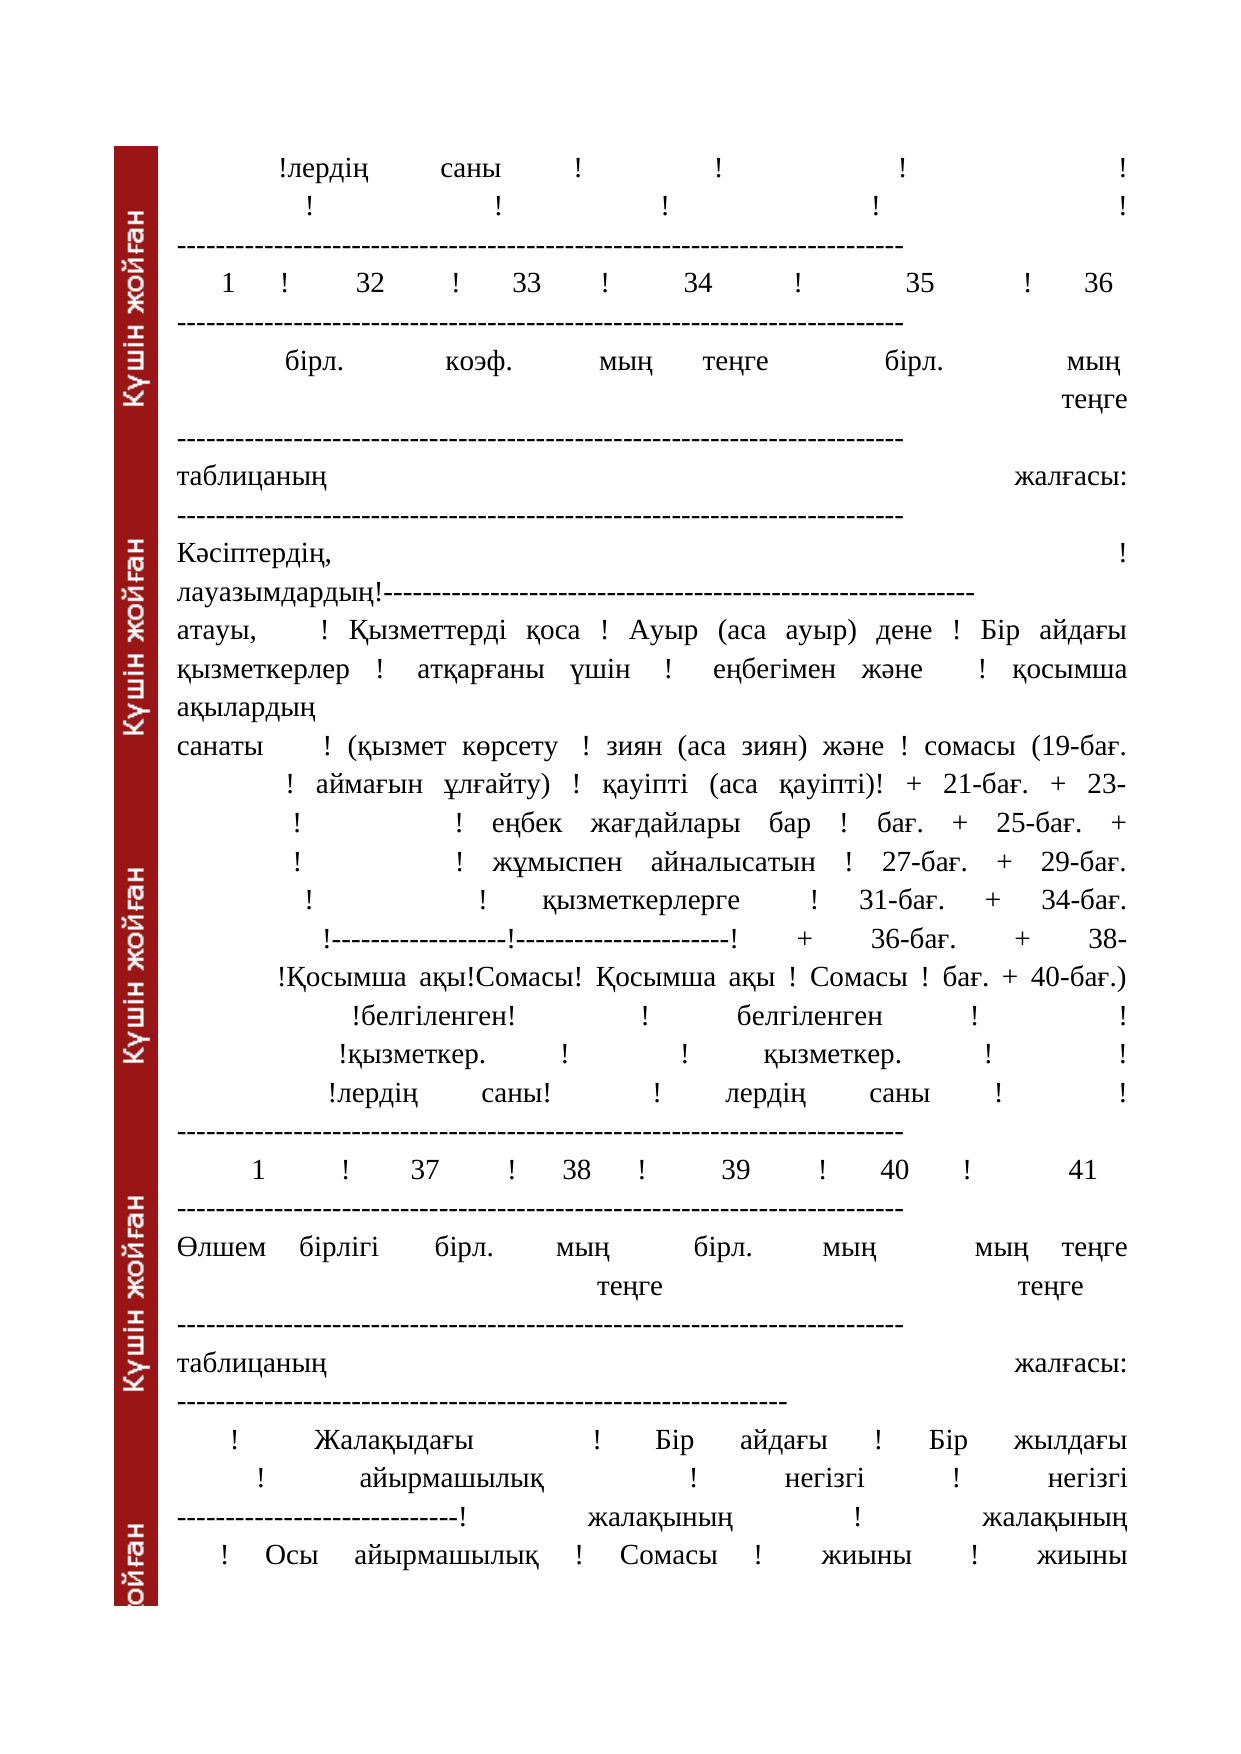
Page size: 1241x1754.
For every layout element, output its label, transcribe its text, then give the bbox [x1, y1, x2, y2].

picture [114, 1571, 158, 1606]
picture [114, 146, 158, 150]
